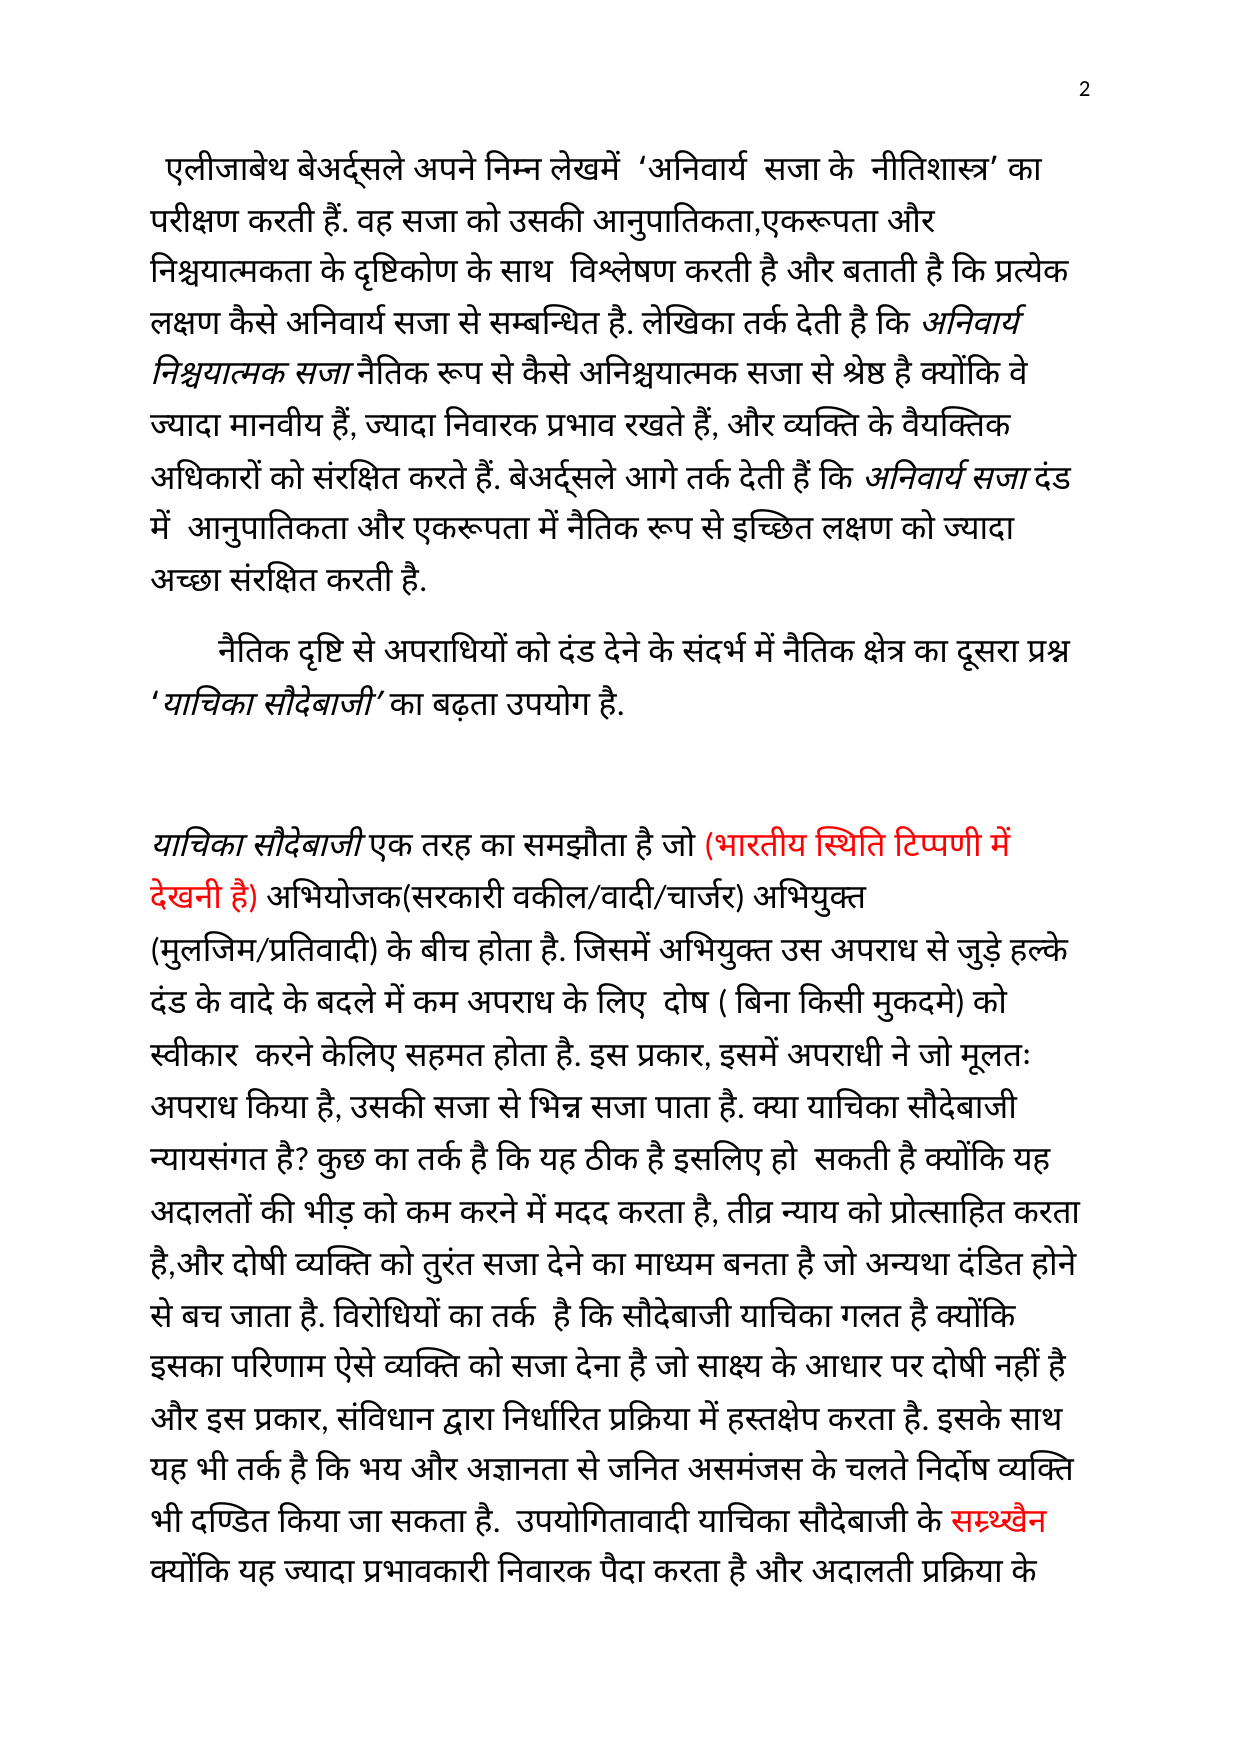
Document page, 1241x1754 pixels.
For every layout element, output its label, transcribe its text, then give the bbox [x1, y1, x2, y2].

text नैतिक दृष्टि से अपराधियों को दंड देने के संदर्भ में नैतिक क्षेत्र का दूसरा प्रश्न ‘याचिका सौदेबाजी’ का बढ़ता उपयोग है. [150, 633, 1090, 729]
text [150, 824, 1090, 1596]
text एलीजाबेथ बेअर्द्सले अपने निम्न लेखमें ‘अनिवार्य सजा के नीतिशास्त्र’ का परीक्षण करती हैं. वह सजा को उसकी आनुपातिकता,एकरूपता और निश्चयात्मकता के दृष्टिकोण के साथ विश्लेषण करती है और बताती है कि प्रत्येक लक्षण कैसे अनिवार्य सजा से सम्बन्धित है. लेखिका तर्क देती है कि अनिवार्य निश्चयात्मक सजा नैतिक रूप से कैसे अनिश्चयात्मक सजा से श्रेष्ठ है क्योंकि वे ज्यादा मानवीय हैं, ज्यादा निवारक प्रभाव रखते हैं, और व्यक्ति के वैयक्तिक अधिकारों को संरक्षित करते हैं. बेअर्द्सले आगे तर्क देती हैं कि अनिवार्य सजा दंड में आनुपातिकता और एकरूपता में नैतिक रूप से इच्छित लक्षण को ज्यादा अच्छा संरक्षित करती है. [150, 150, 1090, 605]
